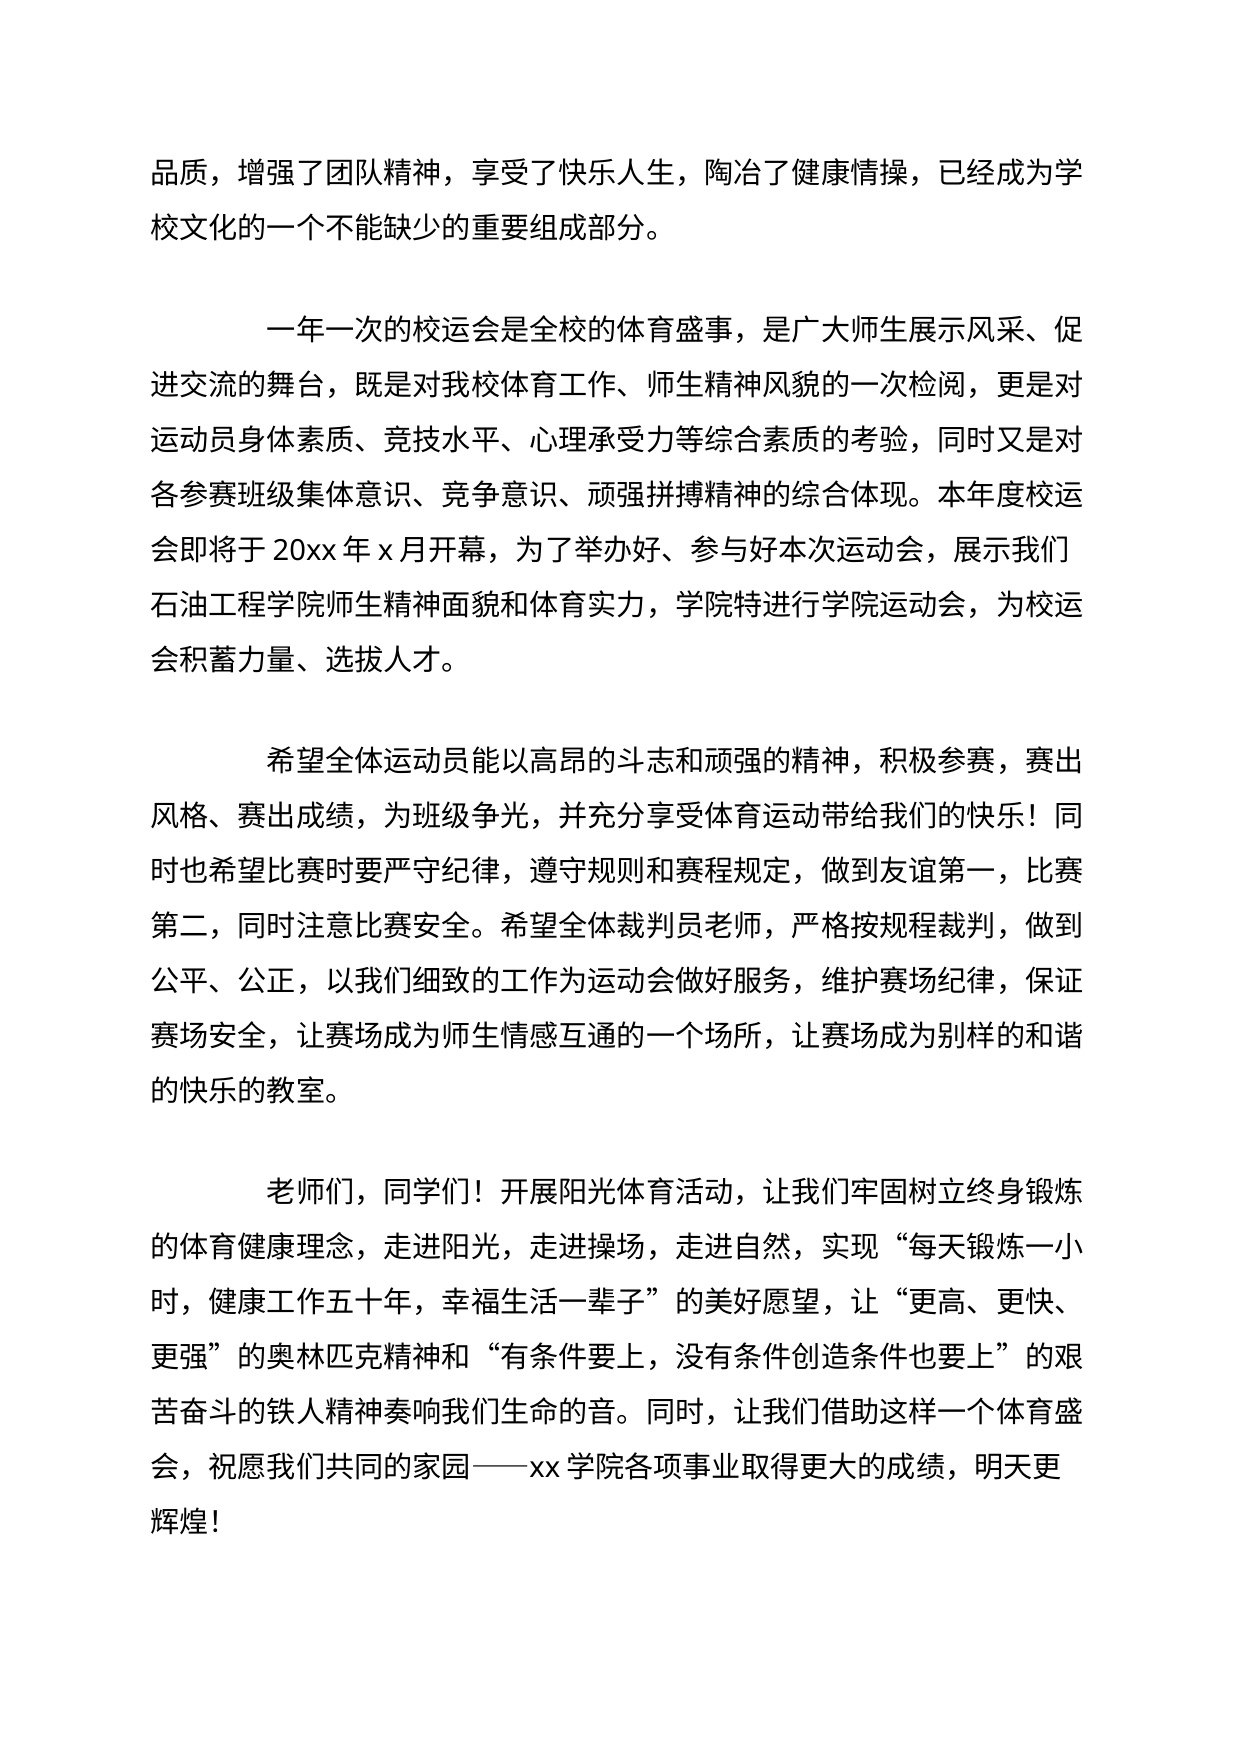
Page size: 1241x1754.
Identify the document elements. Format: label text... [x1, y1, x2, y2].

text 希望全体运动员能以高昂的斗志和顽强的精神，积极参赛，赛出风格、赛出成绩，为班级争光，并充分享受体育运动带给我们的快乐！同时也希望比赛时要严守纪律，遵守规则和赛程规定，做到友谊第一，比赛第二，同时注意比赛安全。希望全体裁判员老师，严格按规程裁判，做到公平、公正，以我们细致的工作为运动会做好服务，维护赛场纪律，保证赛场安全，让赛场成为师生情感互通的一个场所，让赛场成为别样的和谐的快乐的教室。 [150, 738, 1090, 1109]
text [150, 150, 1090, 247]
text 老师们，同学们！开展阳光体育活动，让我们牢固树立终身锻炼的体育健康理念，走进阳光，走进操场，走进自然，实现“每天锻炼一小时，健康工作五十年，幸福生活一辈子”的美好愿望，让“更高、更快、更强”的奥林匹克精神和“有条件要上，没有条件创造条件也要上”的艰苦奋斗的铁人精神奏响我们生命的音。同时，让我们借助这样一个体育盛会，祝愿我们共同的家园——xx学院各项事业取得更大的成绩，明天更辉煌！ [150, 1169, 1090, 1541]
text 一年一次的校运会是全校的体育盛事，是广大师生展示风采、促进交流的舞台，既是对我校体育工作、师生精神风貌的一次检阅，更是对运动员身体素质、竞技水平、心理承受力等综合素质的考验，同时又是对各参赛班级集体意识、竞争意识、顽强拼搏精神的综合体现。本年度校运会即将于20xx年x月开幕，为了举办好、参与好本次运动会，展示我们石油工程学院师生精神面貌和体育实力，学院特进行学院运动会，为校运会积蓄力量、选拔人才。 [150, 307, 1090, 678]
